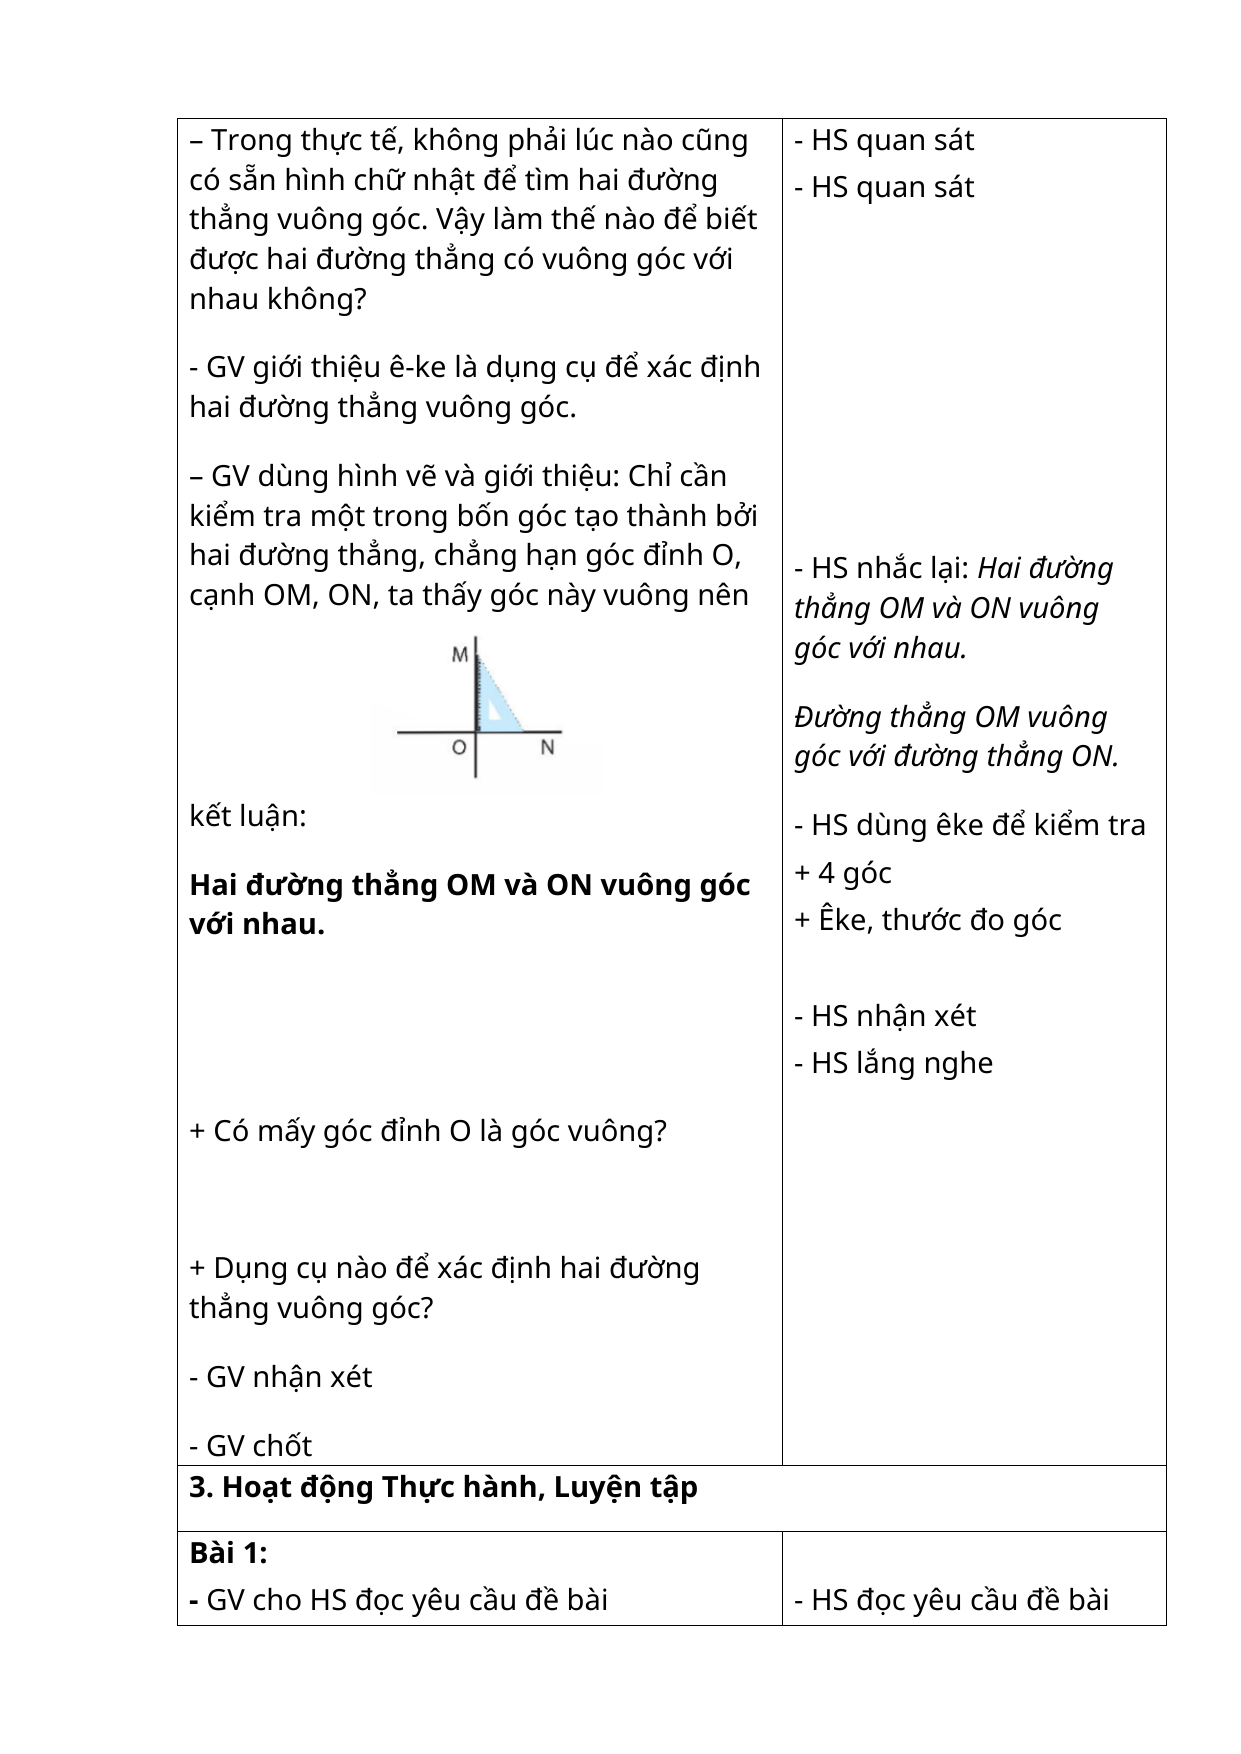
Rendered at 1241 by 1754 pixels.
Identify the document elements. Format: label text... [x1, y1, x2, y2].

table_cell 3. Hoạt động Thực hành, Luyện tập [178, 1466, 1166, 1531]
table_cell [783, 1532, 1166, 1625]
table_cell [783, 119, 1166, 1465]
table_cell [178, 119, 782, 1465]
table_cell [178, 1532, 782, 1625]
picture [371, 620, 604, 795]
